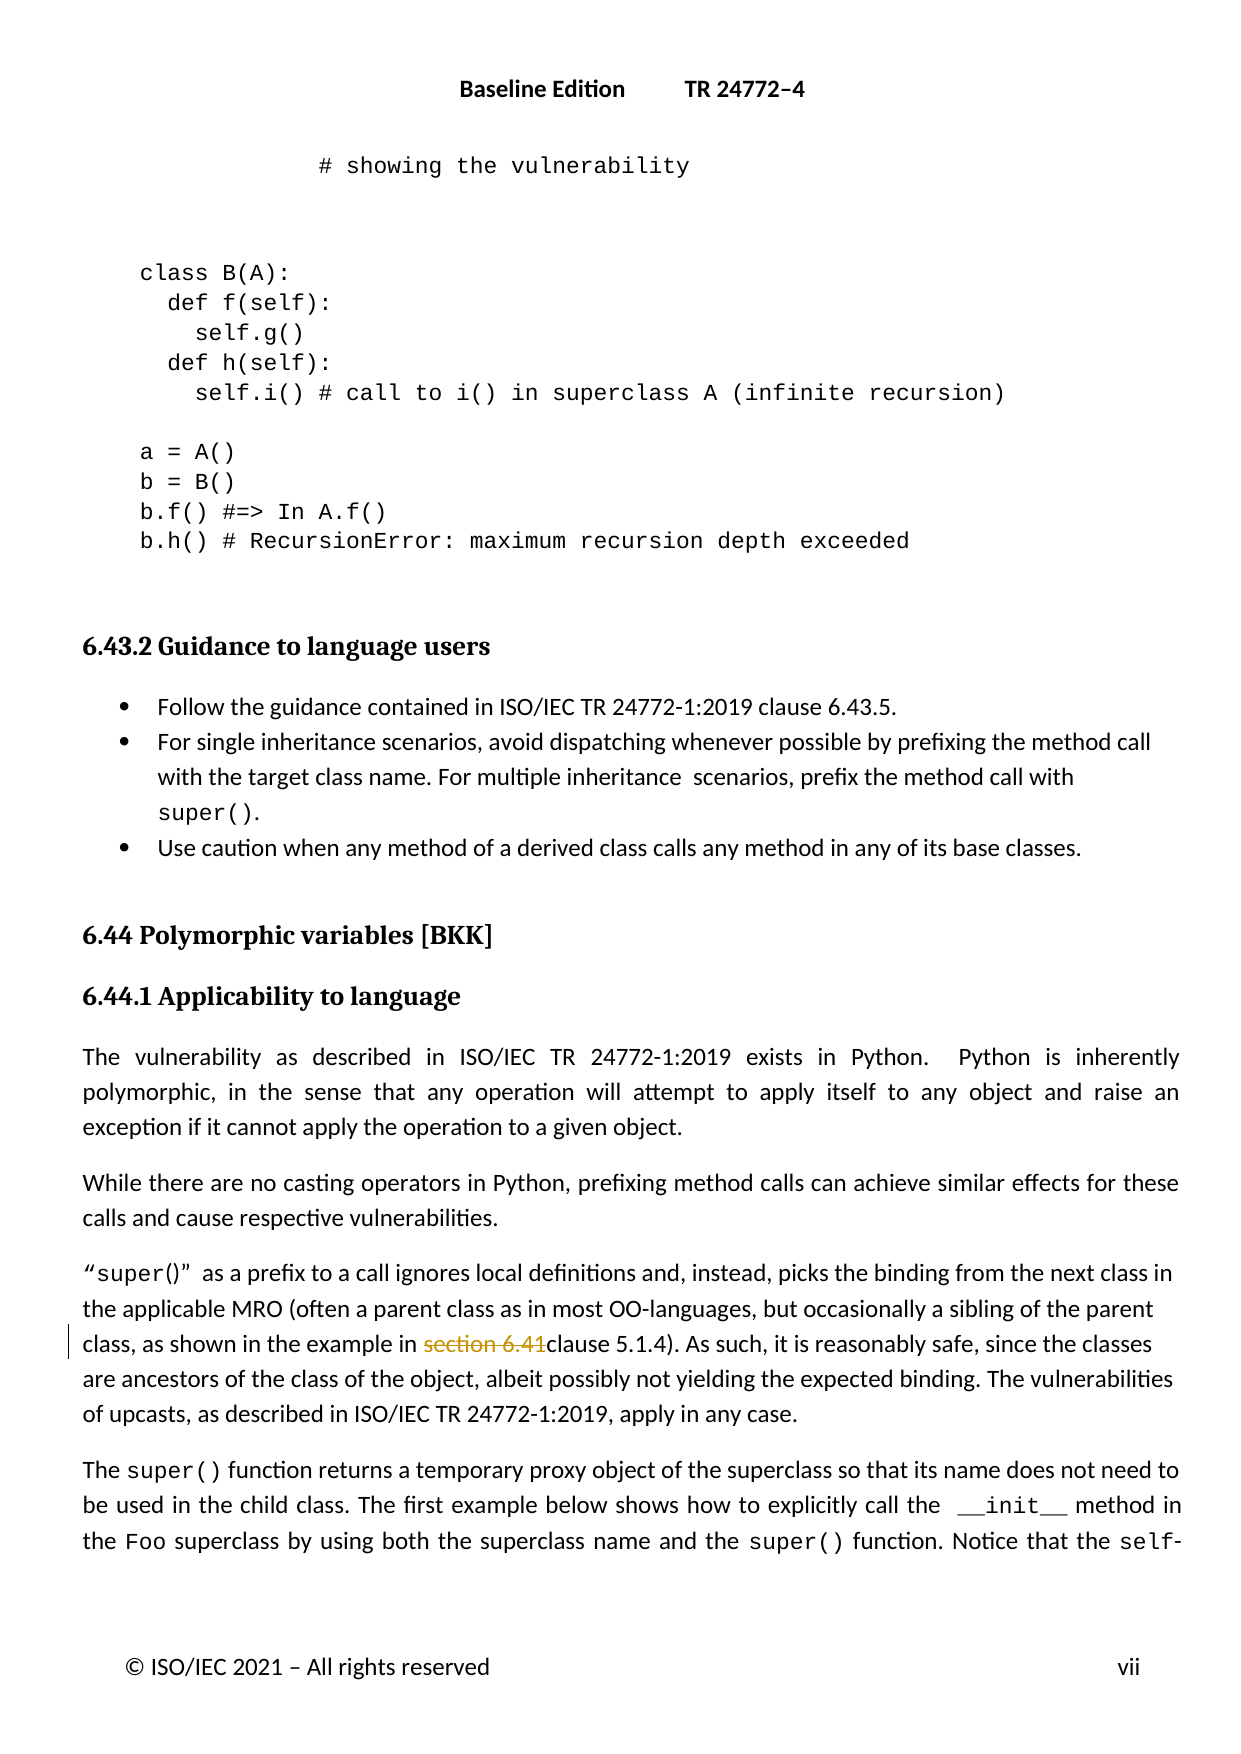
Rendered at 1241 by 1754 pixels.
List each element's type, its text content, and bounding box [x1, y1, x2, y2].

list For single inheritance scenarios, avoid dispatching whenever possible by prefixing the method call with the target class name. For multiple inheritance scenarios, prefix the method call with super(). [120, 726, 1182, 827]
list Use caution when any method of a derived class calls any method in any of its base classes. [120, 832, 1182, 862]
text The vulnerability as described in ISO/IEC TR 24772-1:2019 exists in Python. Python is inherently polymorphic, in the sense that any operation will attempt to apply itself to any object and raise an exception if it cannot apply the operation to a given object. [82, 1041, 1182, 1141]
subtitle 6.44.1 Applicability to language [82, 981, 1182, 1012]
list Follow the guidance contained in ISO/IEC TR 24772-1:2019 clause 6.43.5. [120, 691, 1182, 722]
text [82, 1454, 1182, 1556]
text “super()” as a prefix to a call ignores local definitions and, instead, picks the binding from the next class in the applicable MRO (often a parent class as in most OO-languages, but occasionally a sibling of the parent class, as shown in the example in clause 5.1.4). As such, it is reasonably safe, since the classes are ancestors of the class of the object, albeit possibly not yielding the expected binding. The vulnerabilities of upcasts, as described in ISO/IEC TR 24772-1:2019, apply in any case. [82, 1257, 1182, 1429]
text While there are no casting operators in Python, prefixing method calls can achieve similar effects for these calls and cause respective vulnerabilities. [82, 1167, 1182, 1232]
text class B(A): def f(self): self.g() def h(self): self.i() # call to i() in superclass A (infinite recursion) a = A() b = B() b.f() #=> In A.f() b.h() # RecursionError: maximum recursion depth exceeded [139, 262, 1167, 556]
subtitle 6.43.2 Guidance to language users [82, 631, 1182, 662]
text # showing the vulnerability [139, 154, 1167, 242]
subtitle 6.44 Polymorphic variables [BKK] [82, 920, 1182, 951]
